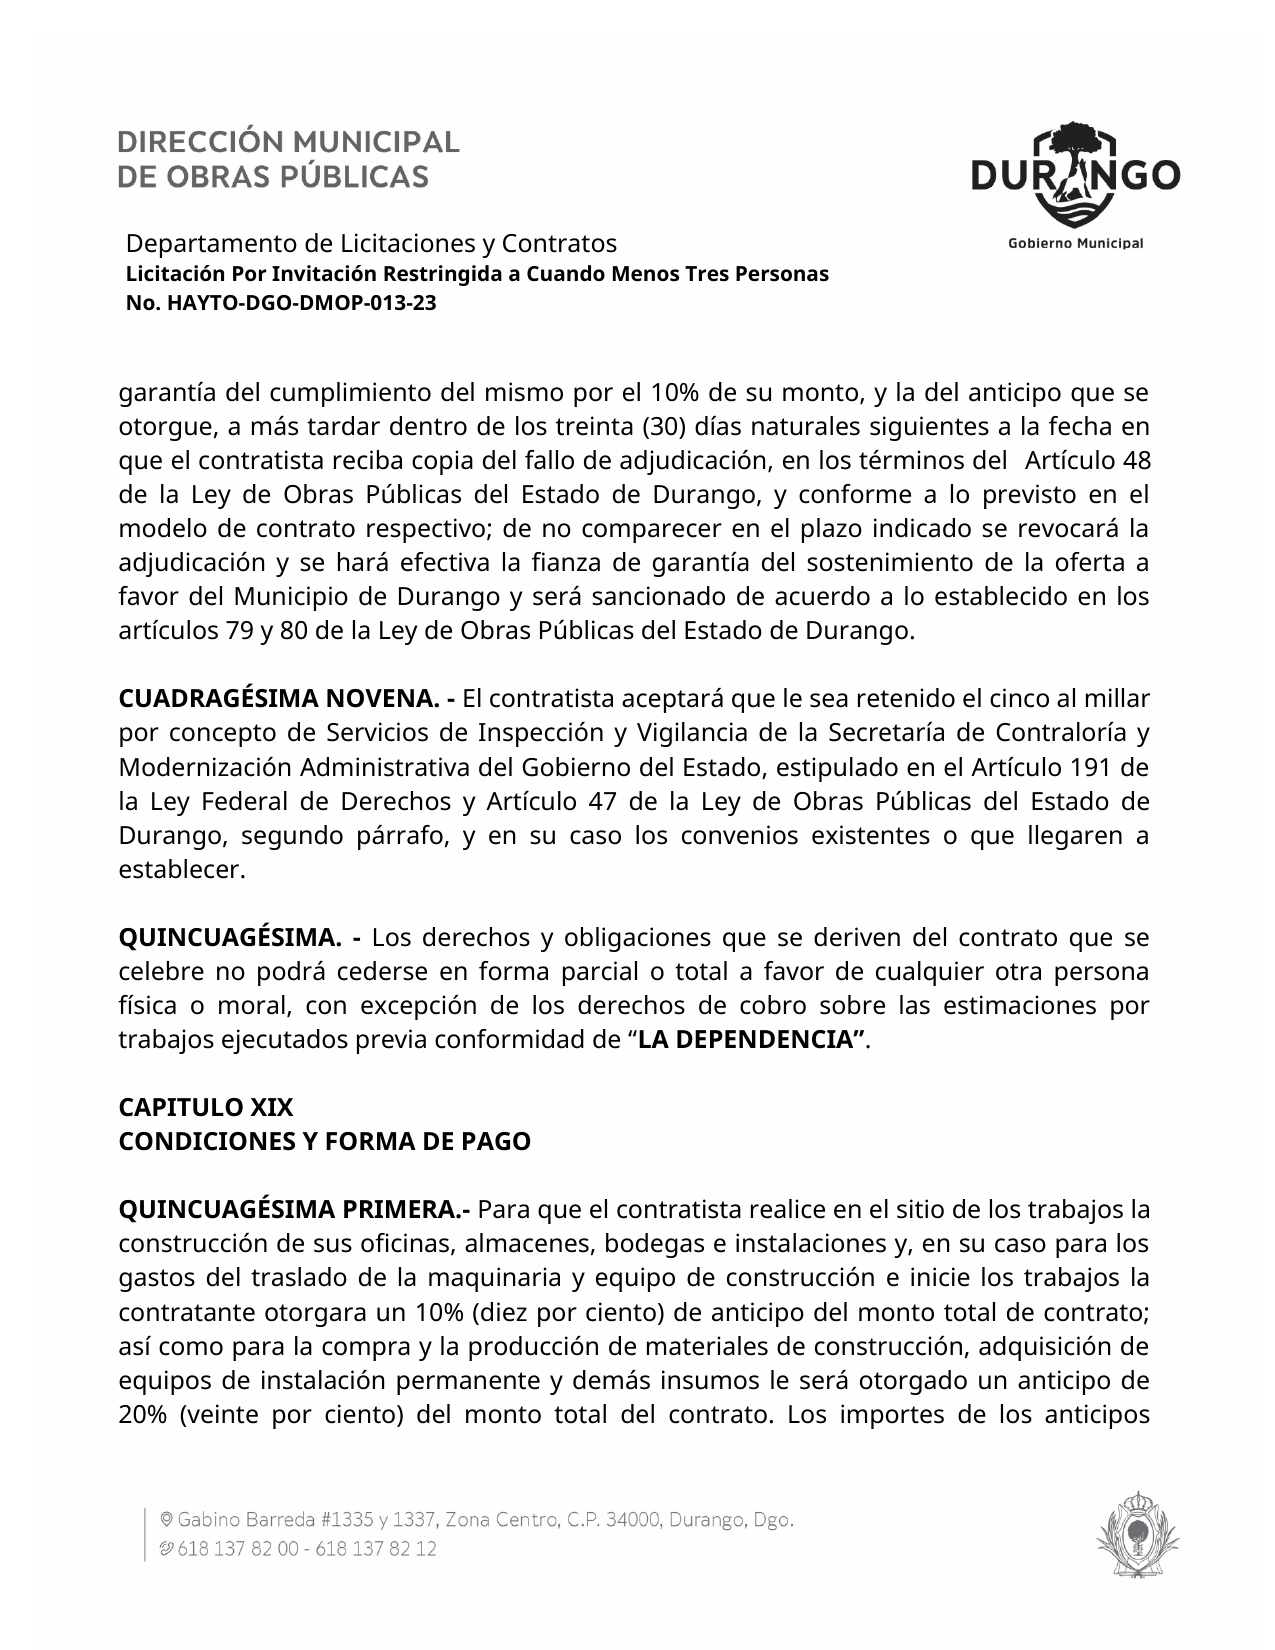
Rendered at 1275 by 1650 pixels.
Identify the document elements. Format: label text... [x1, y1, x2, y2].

text CAPITULO XIX [118, 1090, 1152, 1124]
text CONDICIONES Y FORMA DE PAGO [118, 1124, 1152, 1158]
picture [35, 36, 1265, 1650]
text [118, 374, 1152, 647]
text QUINCUAGÉSIMA. - Los derechos y obligaciones que se deriven del contrato que se celebre no podrá cederse en forma parcial o total a favor de cualquier otra persona física o moral, con excepción de los derechos de cobro sobre las estimaciones por trabajos ejecutados previa conformidad de “”. [118, 919, 1152, 1056]
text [118, 1192, 1152, 1430]
text CUADRAGÉSIMA NOVENA. - El contratista aceptará que le sea retenido el cinco al millar por concepto de Servicios de Inspección y Vigilancia de de Contraloría y Modernización Administrativa del Gobierno del Estado, estipulado en el Artículo 191 de de Derechos y Artículo 47 de de Obras Públicas del Estado de Durango, segundo párrafo, y en su caso los convenios existentes o que llegaren a establecer. [118, 681, 1152, 885]
